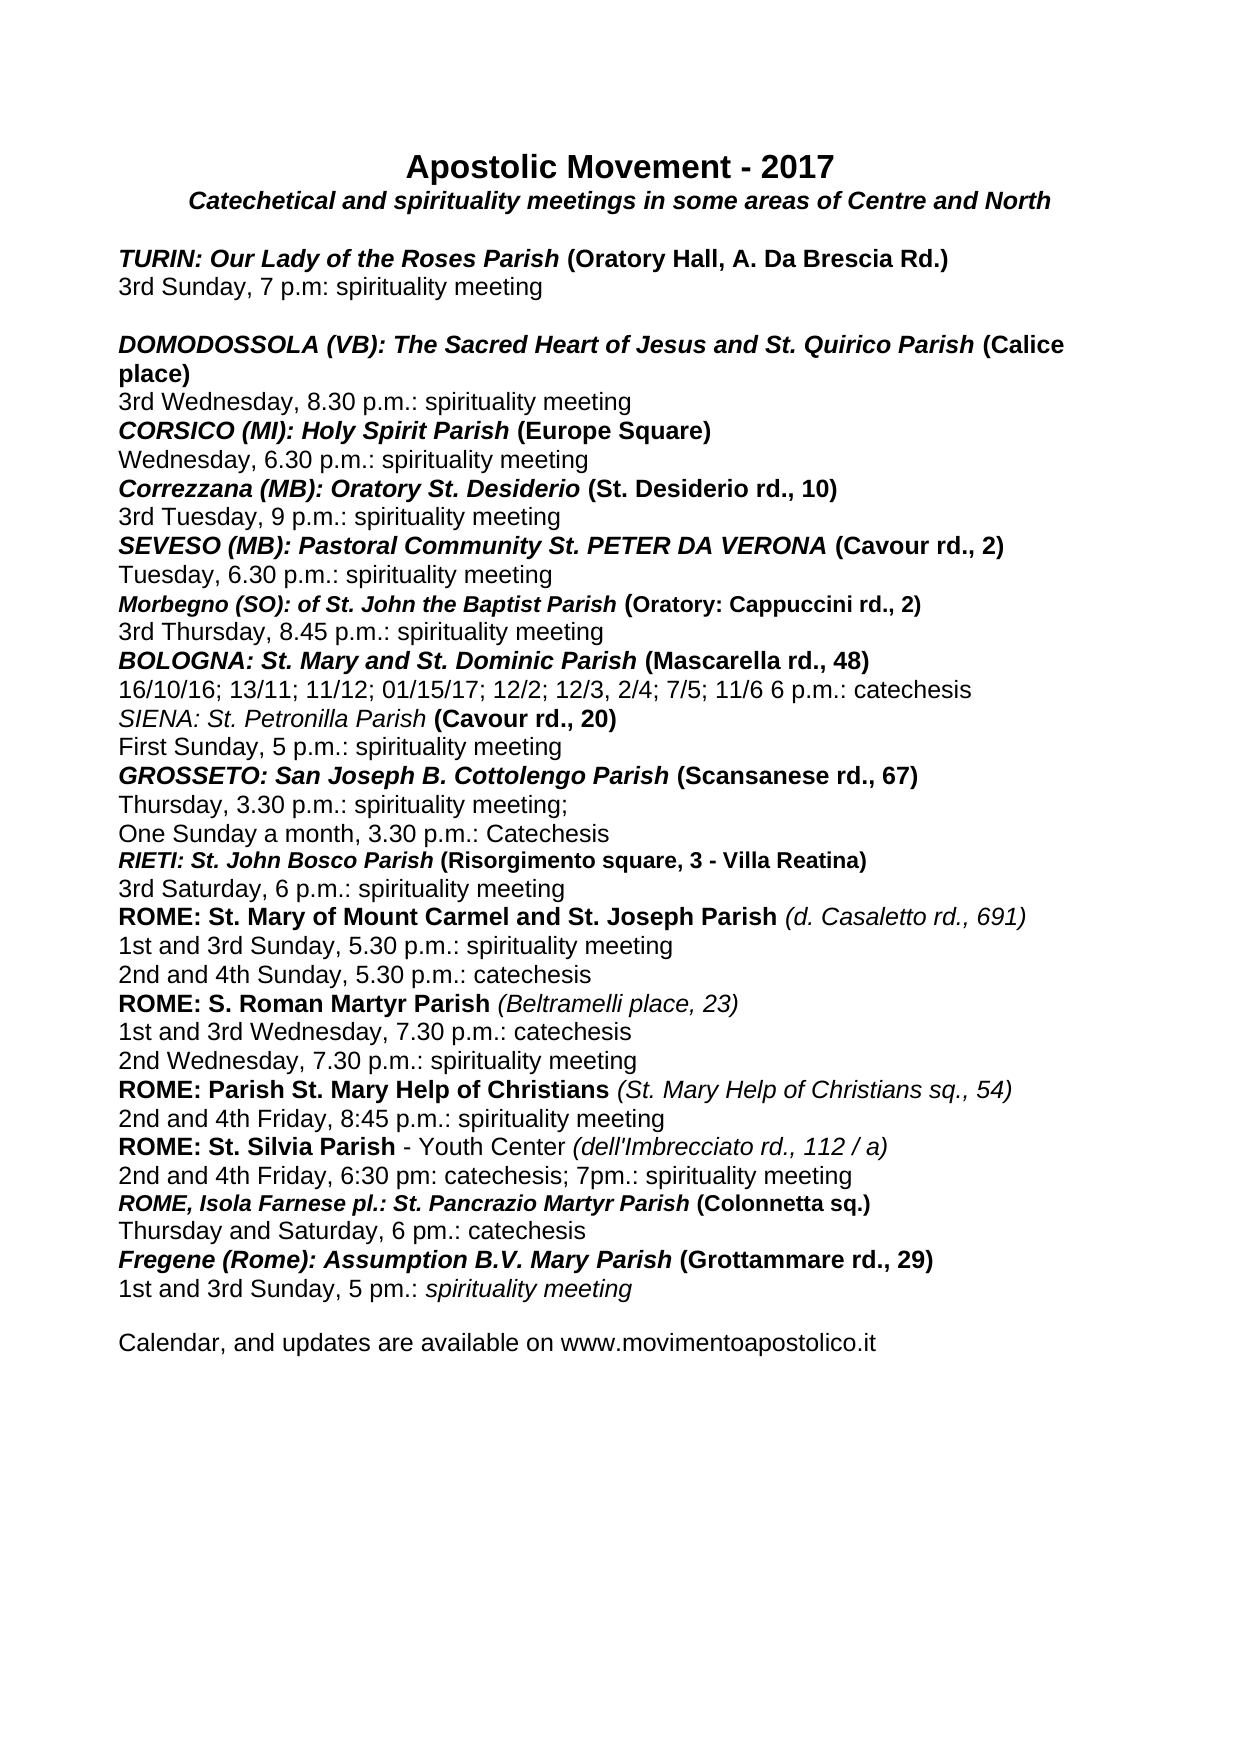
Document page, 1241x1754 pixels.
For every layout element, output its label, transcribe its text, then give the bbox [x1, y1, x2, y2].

subtitle Thursday, 3.30 p.m.: spirituality meeting; [118, 790, 1122, 818]
subtitle ROME: St. Mary of Mount Carmel and St. Joseph Parish (d. Casaletto rd., 691) [118, 902, 1122, 931]
subtitle 1st and 3rd Sunday, 5 pm.: spirituality meeting [118, 1274, 1122, 1302]
subtitle Wednesday, 6.30 p.m.: spirituality meeting [118, 445, 1122, 473]
subtitle ROME, Isola Farnese pl.: St. Pancrazio Martyr Parish (Colonnetta sq.) [118, 1190, 1122, 1216]
subtitle CORSICO (MI): Holy Spirit Parish (Europe Square) [118, 416, 1122, 445]
subtitle 2nd and 4th Friday, 8:45 p.m.: spirituality meeting [118, 1104, 1122, 1132]
subtitle TURIN: Our Lady of the Roses Parish (Oratory Hall, A. Da Brescia Rd.) [118, 243, 1122, 272]
subtitle 3rd Saturday, 6 p.m.: spirituality meeting [118, 874, 1122, 902]
subtitle 3rd Tuesday, 9 p.m.: spirituality meeting [118, 502, 1122, 531]
subtitle ROME: St. Silvia Parish - Youth Center (dell'Imbrecciato rd., 112 / a) [118, 1132, 1122, 1161]
subtitle Apostolic Movement - 2017 [118, 148, 1122, 186]
subtitle Thursday and Saturday, 6 pm.: catechesis [118, 1216, 1122, 1245]
subtitle 1st and 3rd Sunday, 5.30 p.m.: spirituality meeting [118, 931, 1122, 960]
subtitle GROSSETO: San Joseph B. Cottolengo Parish (Scansanese rd., 67) [118, 761, 1122, 790]
subtitle Catechetical and spirituality meetings in some areas of Centre and North [118, 186, 1122, 215]
subtitle First Sunday, 5 p.m.: spirituality meeting [118, 732, 1122, 761]
subtitle BOLOGNA: St. Mary and St. Dominic Parish (Mascarella rd., 48) [118, 646, 1122, 675]
subtitle SIENA: St. Petronilla Parish (Cavour rd., 20) [118, 703, 1122, 732]
subtitle Morbegno (SO): of St. John the Baptist Parish (Oratory: Cappuccini rd., 2) [118, 588, 1122, 617]
subtitle 1st and 3rd Wednesday, 7.30 p.m.: catechesis [118, 1017, 1122, 1046]
subtitle 2nd Wednesday, 7.30 p.m.: spirituality meeting [118, 1046, 1122, 1075]
subtitle Correzzana (MB): Oratory St. Desiderio (St. Desiderio rd., 10) [118, 473, 1122, 502]
subtitle Fregene (Rome): Assumption B.V. Mary Parish (Grottammare rd., 29) [118, 1245, 1122, 1274]
subtitle Calendar, and updates are available on www.movimentoapostolico.it [118, 1327, 1122, 1356]
subtitle ROME: Parish St. Mary Help of Christians (St. Mary Help of Christians sq., 54) [118, 1075, 1122, 1104]
subtitle 2nd and 4th Friday, 6:30 pm: catechesis; 7pm.: spirituality meeting [118, 1161, 1122, 1190]
subtitle 2nd and 4th Sunday, 5.30 p.m.: catechesis [118, 960, 1122, 989]
subtitle 3rd Thursday, 8.45 p.m.: spirituality meeting [118, 617, 1122, 646]
subtitle RIETI: St. John Bosco Parish (Risorgimento square, 3 - Villa Reatina) [118, 847, 1122, 874]
subtitle DOMODOSSOLA (VB): The Sacred Heart of Jesus and St. Quirico Parish (Calice place) [118, 330, 1122, 387]
subtitle ROME: S. Roman Martyr Parish (Beltramelli place, 23) [118, 989, 1122, 1017]
subtitle 3rd Wednesday, 8.30 p.m.: spirituality meeting [118, 387, 1122, 416]
subtitle One Sunday a month, 3.30 p.m.: Catechesis [118, 818, 1122, 847]
subtitle Tuesday, 6.30 p.m.: spirituality meeting [118, 560, 1122, 588]
subtitle 3rd Sunday, 7 p.m: spirituality meeting [118, 272, 1122, 301]
subtitle 16/10/16; 13/11; 11/12; 01/15/17; 12/2; 12/3, 2/4; 7/5; 11/6 6 p.m.: catechesis [118, 675, 1122, 703]
subtitle SEVESO (MB): Pastoral Community St. PETER DA VERONA (Cavour rd., 2) [118, 531, 1122, 560]
